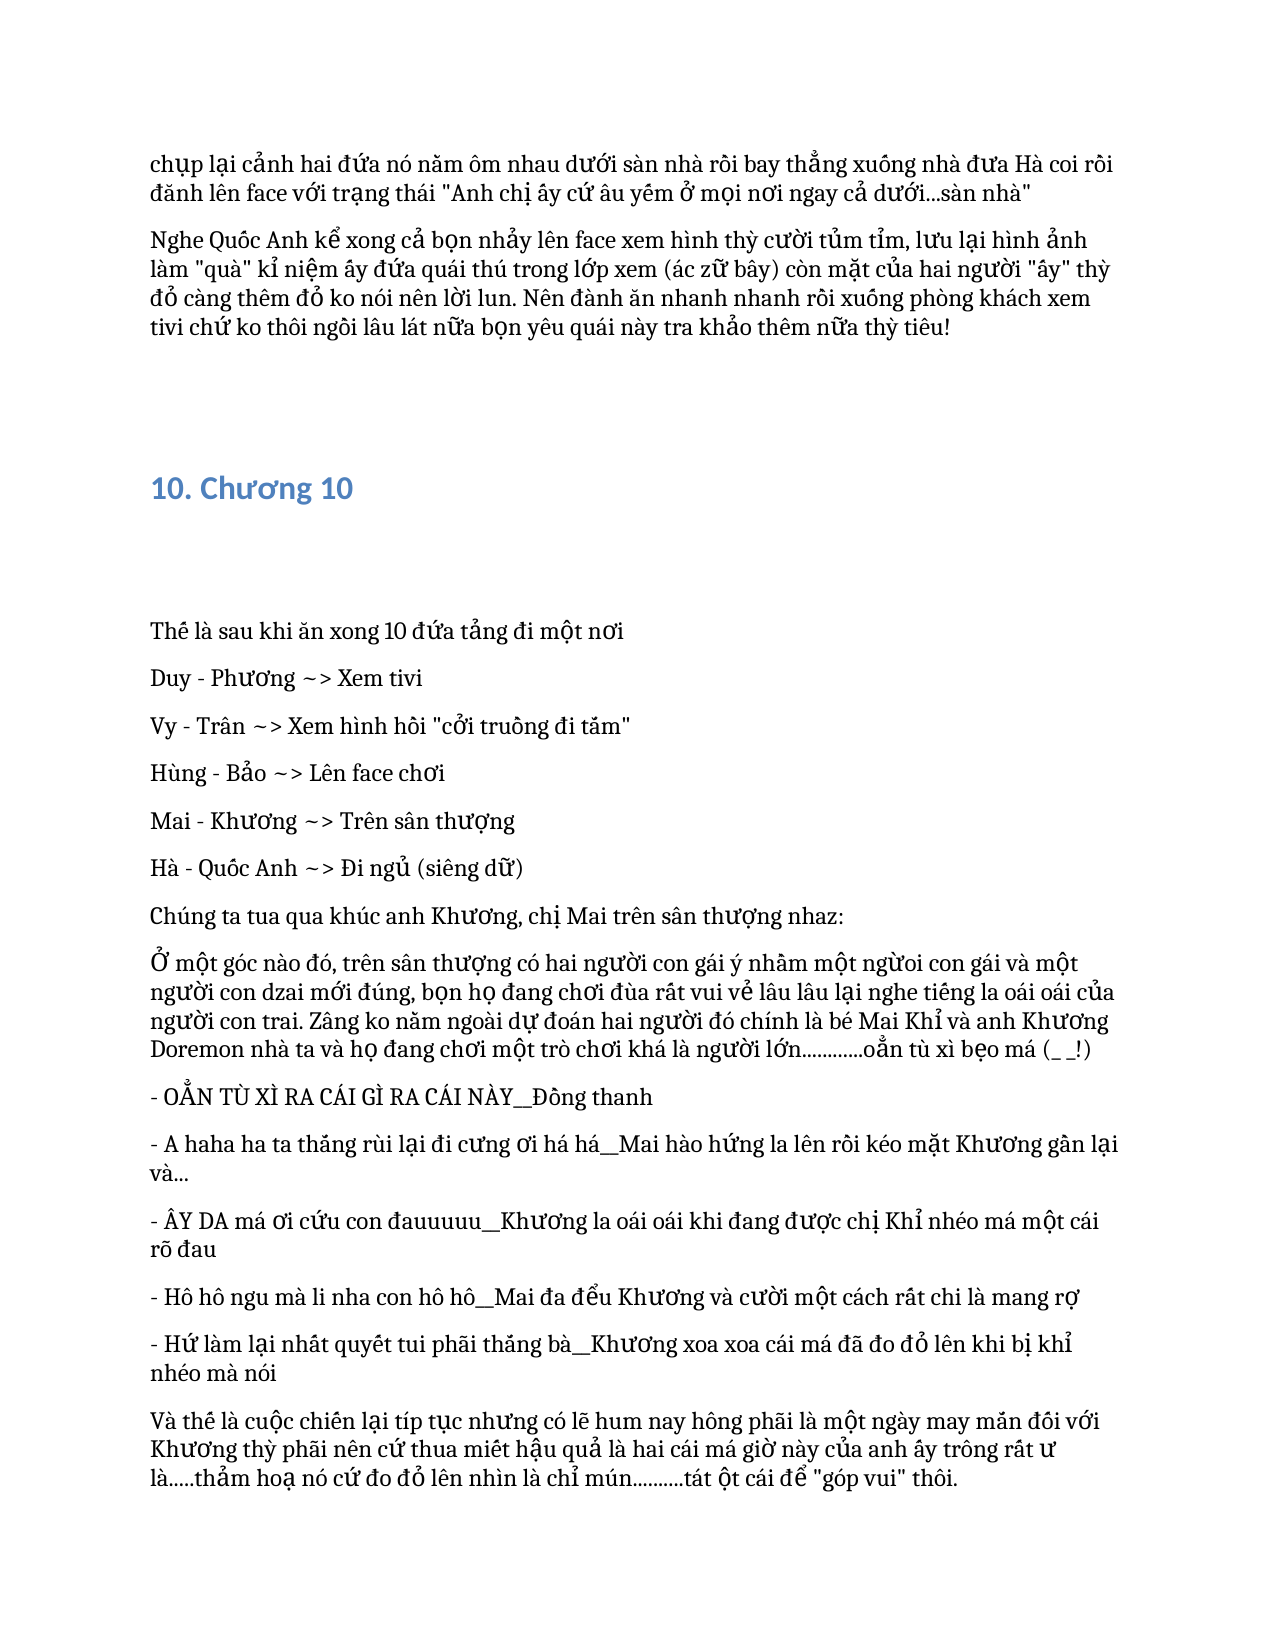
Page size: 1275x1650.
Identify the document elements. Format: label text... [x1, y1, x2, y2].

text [150, 150, 1125, 207]
text Vy - Trân ~> Xem hình hồi "cởi truồng đi tắm" [150, 712, 1125, 740]
text Chúng ta tua qua khúc anh Khương, chị Mai trên sân thượng nhaz: [150, 902, 1125, 930]
text Và thế là cuộc chiến lại típ tục nhưng có lẽ hum nay hông phãi là một ngày may mắn đối với Khương thỳ phãi nên cứ thua miết hậu quả là hai cái má giờ này của anh ấy trông rất ư là.....thảm hoạ nó cứ đo đỏ lên nhìn là chỉ mún..........tát ột cái để "góp vui" thôi. [150, 1407, 1125, 1493]
text Duy - Phương ~> Xem tivi [150, 664, 1125, 693]
text - ÂY DA má ơi cứu con đauuuuu__Khương la oái oái khi đang được chị Khỉ nhéo má một cái rõ đau [150, 1207, 1125, 1264]
text - A haha ha ta thắng rùi lại đi cưng ơi há há__Mai hào hứng la lên rồi kéo mặt Khương gần lại và... [150, 1130, 1125, 1188]
text Thế là sau khi ăn xong 10 đứa tảng đi một nơi [150, 617, 1125, 645]
text Nghe Quốc Anh kể xong cả bọn nhảy lên face xem hình thỳ cười tủm tỉm, lưu lại hình ảnh làm "quà" kỉ niệm ấy đứa quái thú trong lớp xem (ác zữ bây) còn mặt của hai người "ấy" thỳ đỏ càng thêm đỏ ko nói nên lời lun. Nên đành ăn nhanh nhanh rồi xuống phòng khách xem tivi chứ ko thôi ngồi lâu lát nữa bọn yêu quái này tra khảo thêm nữa thỳ tiêu! [150, 226, 1125, 341]
text Hà - Quốc Anh ~> Đi ngủ (siêng dữ) [150, 854, 1125, 883]
text Mai - Khương ~> Trên sân thượng [150, 807, 1125, 835]
text Hùng - Bảo ~> Lên face chơi [150, 759, 1125, 788]
text Ở một góc nào đó, trên sân thượng có hai người con gái ý nhầm một ngừoi con gái và một người con dzai mới đúng, bọn họ đang chơi đùa rất vui vẻ lâu lâu lại nghe tiếng la oái oái của người con trai. Zâng ko nằm ngoài dự đoán hai người đó chính là bé Mai Khỉ và anh Khương Doremon nhà ta và họ đang chơi một trò chơi khá là người lớn............oẳn tù xì bẹo má (_ _!) [150, 949, 1125, 1064]
text - OẲN TÙ XÌ RA CÁI GÌ RA CÁI NÀY__Đồng thanh [150, 1083, 1125, 1112]
text - Hứ làm lại nhất quyết tui phãi thắng bà__Khương xoa xoa cái má đã đo đỏ lên khi bị khỉ nhéo mà nói [150, 1330, 1125, 1388]
text - Hô hô ngu mà li nha con hô hô__Mai đa đểu Khương và cười một cách rất chi là mang rợ [150, 1283, 1125, 1312]
subtitle 10. Chương 10 [150, 467, 1125, 508]
